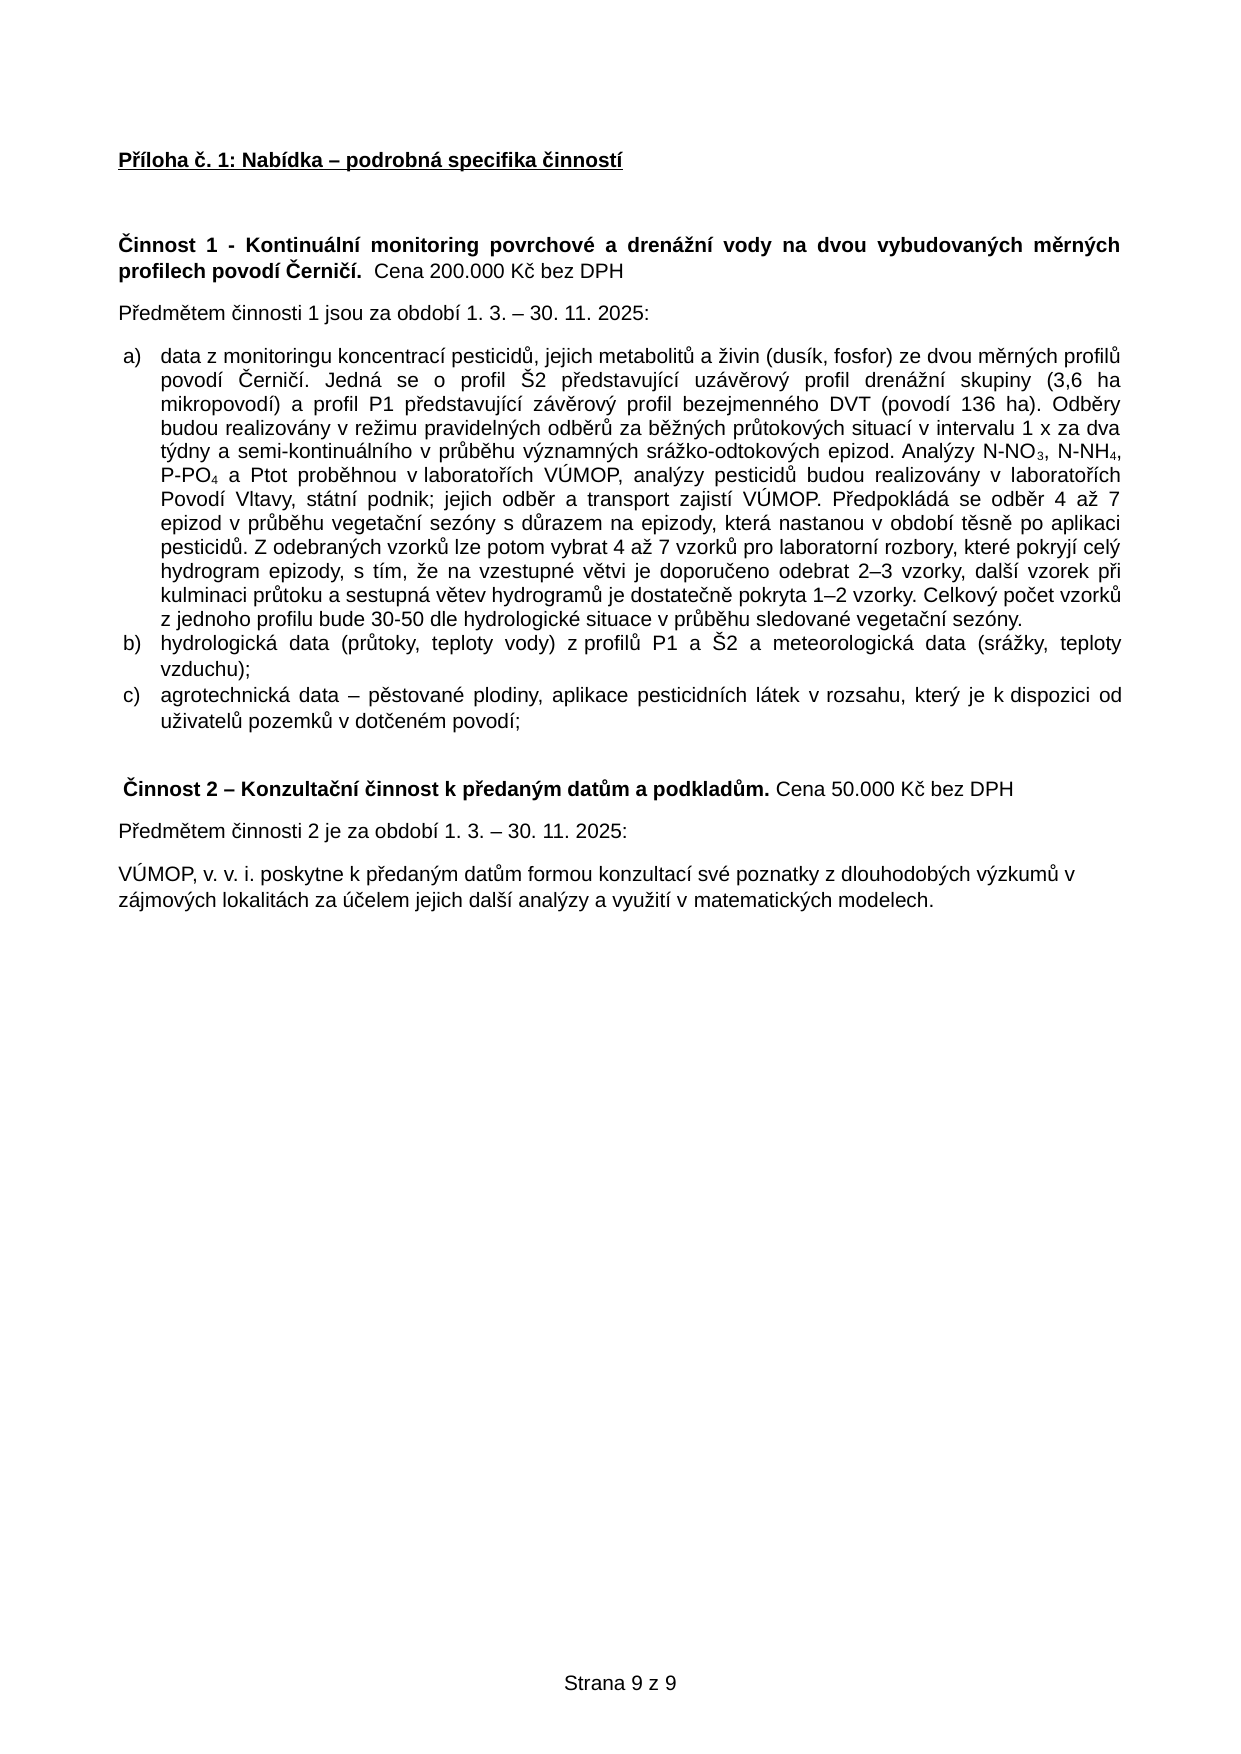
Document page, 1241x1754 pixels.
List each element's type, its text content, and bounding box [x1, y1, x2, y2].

text VÚMOP, v. v. i. poskytne k předaným datům formou konzultací své poznatky z dlouhodobých výzkumů v zájmových lokalitách za účelem jejich další analýzy a využití v matematických modelech. [118, 862, 1122, 912]
text Předmětem činnosti 1 jsou za období 1. 3. – 30. 11. 2025: [118, 301, 1122, 325]
list data z monitoringu koncentrací pesticidů, jejich metabolitů a živin (dusík, fosfor) ze dvou měrných profilů povodí Černičí. Jedná se o profil Š2 představující uzávěrový profil drenážní skupiny (3,6 ha mikropovodí) a profil P1 představující závěrový profil bezejmenného DVT (povodí 136 ha). Odběry budou realizovány v režimu pravidelných odběrů za běžných průtokových situací v intervalu 1 x za dva týdny a semi-kontinuálního v průběhu významných srážko-odtokových epizod. Analýzy N-NO3, N-NH4, P-PO4 a Ptot proběhnou v laboratořích VÚMOP, analýzy pesticidů budou realizovány v laboratořích Povodí Vltavy, státní podnik; jejich odběr a transport zajistí VÚMOP. Předpokládá se odběr 4 až 7 epizod v průběhu vegetační sezóny s důrazem na epizody, která nastanou v období těsně po aplikaci pesticidů. Z odebraných vzorků lze potom vybrat 4 až 7 vzorků pro laboratorní rozbory, které pokryjí celý hydrogram epizody, s tím, že na vzestupné větvi je doporučeno odebrat 2–3 vzorky, další vzorek při kulminaci průtoku a sestupná větev hydrogramů je dostatečně pokryta 1–2 vzorky. Celkový počet vzorků z jednoho profilu bude 30-50 dle hydrologické situace v průběhu sledované vegetační sezóny. [123, 343, 1122, 631]
text Předmětem činnosti 2 je za období 1. 3. – 30. 11. 2025: [118, 819, 1122, 843]
list agrotechnická data – pěstované plodiny, aplikace pesticidních látek v rozsahu, který je k dispozici od uživatelů pozemků v dotčeném povodí; [123, 683, 1122, 732]
text Činnost 2 – Konzultační činnost k předaným datům a podkladům. Cena 50.000 Kč bez DPH [123, 777, 1122, 801]
text Činnost 1 - Kontinuální monitoring povrchové a drenážní vody na dvou vybudovaných měrných profilech povodí Černičí. Cena 200.000 Kč bez DPH [118, 233, 1122, 282]
text Příloha č. 1: Nabídka – podrobná specifika činností [118, 148, 1122, 172]
list hydrologická data (průtoky, teploty vody) z profilů P1 a Š2 a meteorologická data (srážky, teploty vzduchu); [123, 631, 1122, 681]
